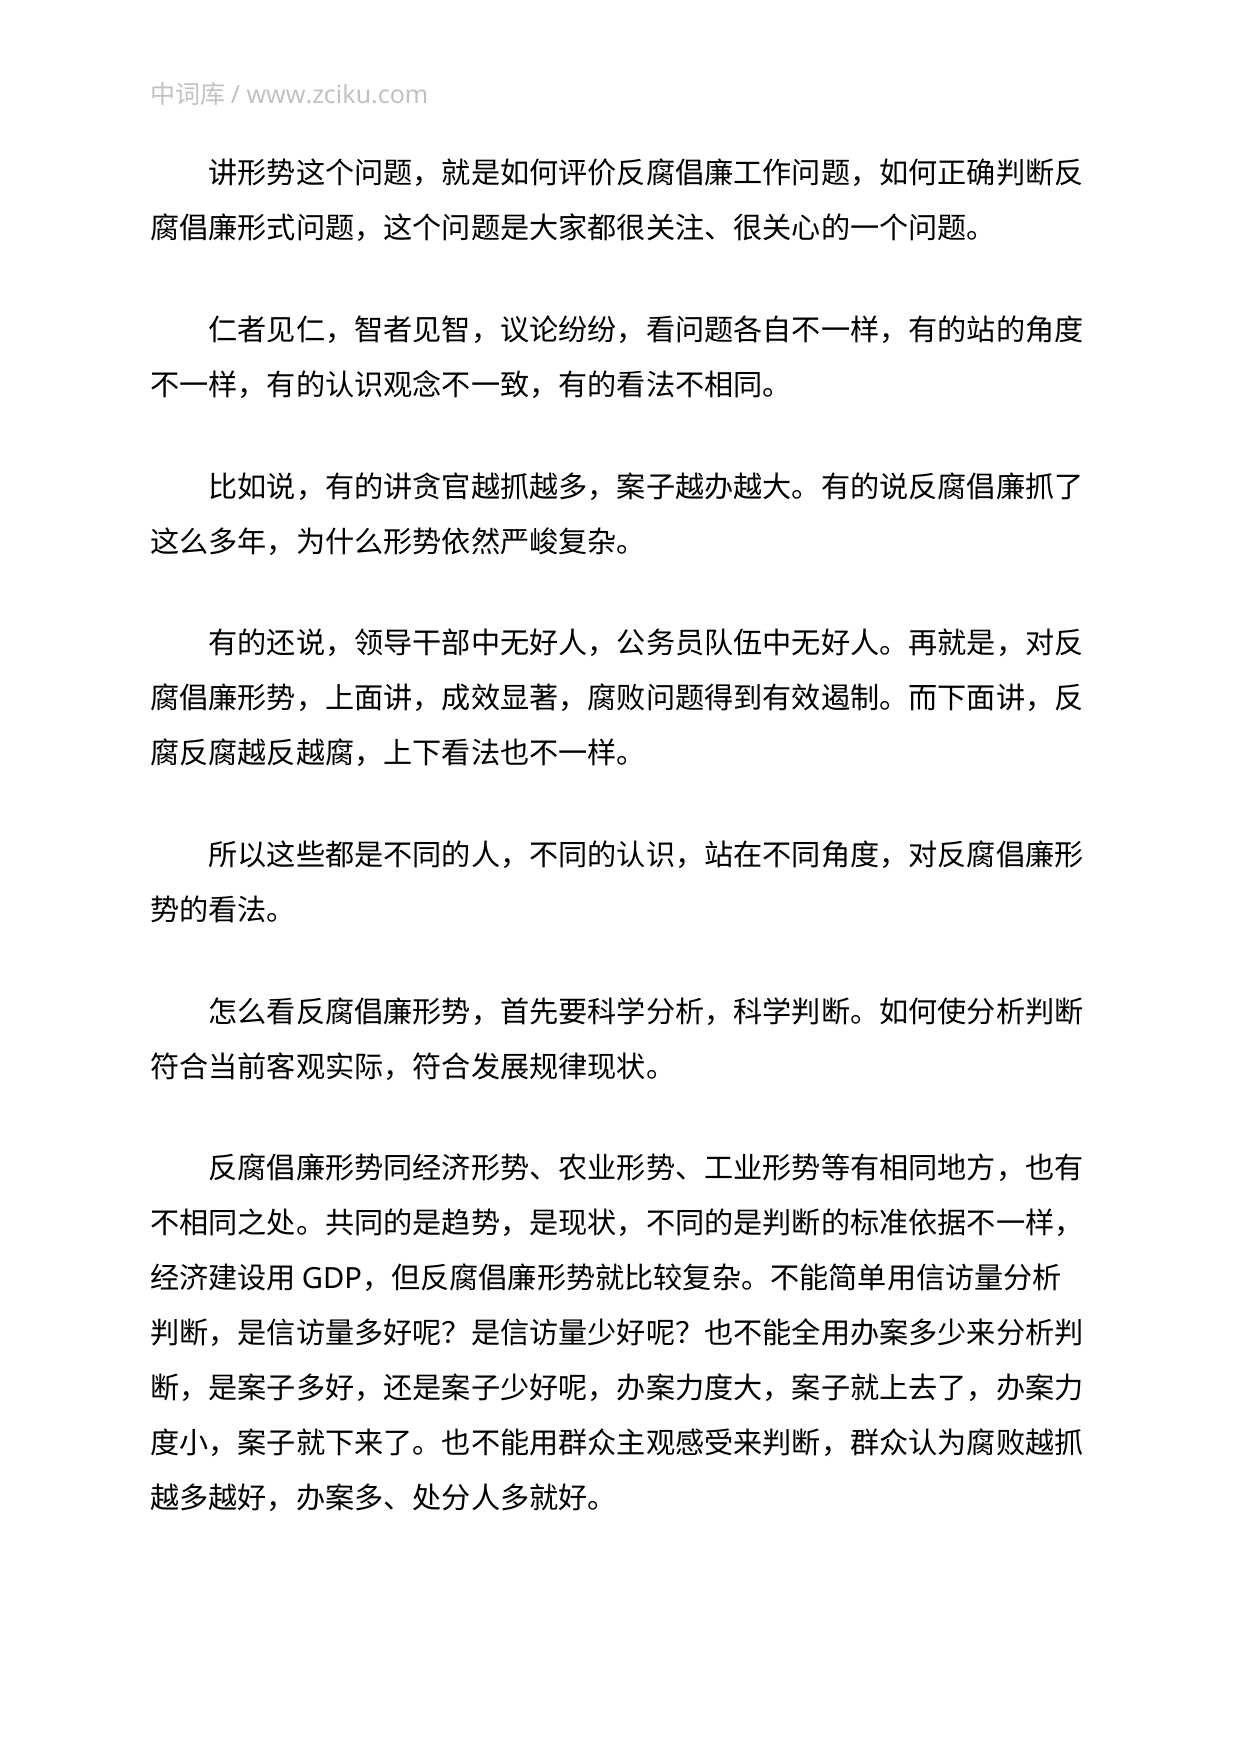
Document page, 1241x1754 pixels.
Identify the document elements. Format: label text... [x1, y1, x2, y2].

text 有的还说，领导干部中无好人，公务员队伍中无好人。再就是，对反腐倡廉形势，上面讲，成效显著，腐败问题得到有效遏制。而下面讲，反腐反腐越反越腐，上下看法也不一样。 [150, 620, 1090, 772]
text 仁者见仁，智者见智，议论纷纷，看问题各自不一样，有的站的角度不一样，有的认识观念不一致，有的看法不相同。 [150, 307, 1090, 404]
text 讲形势这个问题，就是如何评价反腐倡廉工作问题，如何正确判断反腐倡廉形式问题，这个问题是大家都很关注、很关心的一个问题。 [150, 150, 1090, 247]
text 所以这些都是不同的人，不同的认识，站在不同角度，对反腐倡廉形势的看法。 [150, 832, 1090, 929]
text 比如说，有的讲贪官越抓越多，案子越办越大。有的说反腐倡廉抓了这么多年，为什么形势依然严峻复杂。 [150, 463, 1090, 561]
text 怎么看反腐倡廉形势，首先要科学分析，科学判断。如何使分析判断符合当前客观实际，符合发展规律现状。 [150, 988, 1090, 1085]
text 反腐倡廉形势同经济形势、农业形势、工业形势等有相同地方，也有不相同之处。共同的是趋势，是现状，不同的是判断的标准依据不一样，经济建设用GDP，但反腐倡廉形势就比较复杂。不能简单用信访量分析判断，是信访量多好呢？是信访量少好呢？也不能全用办案多少来分析判断，是案子多好，还是案子少好呢，办案力度大，案子就上去了，办案力度小，案子就下来了。也不能用群众主观感受来判断，群众认为腐败越抓越多越好，办案多、处分人多就好。 [150, 1145, 1090, 1517]
